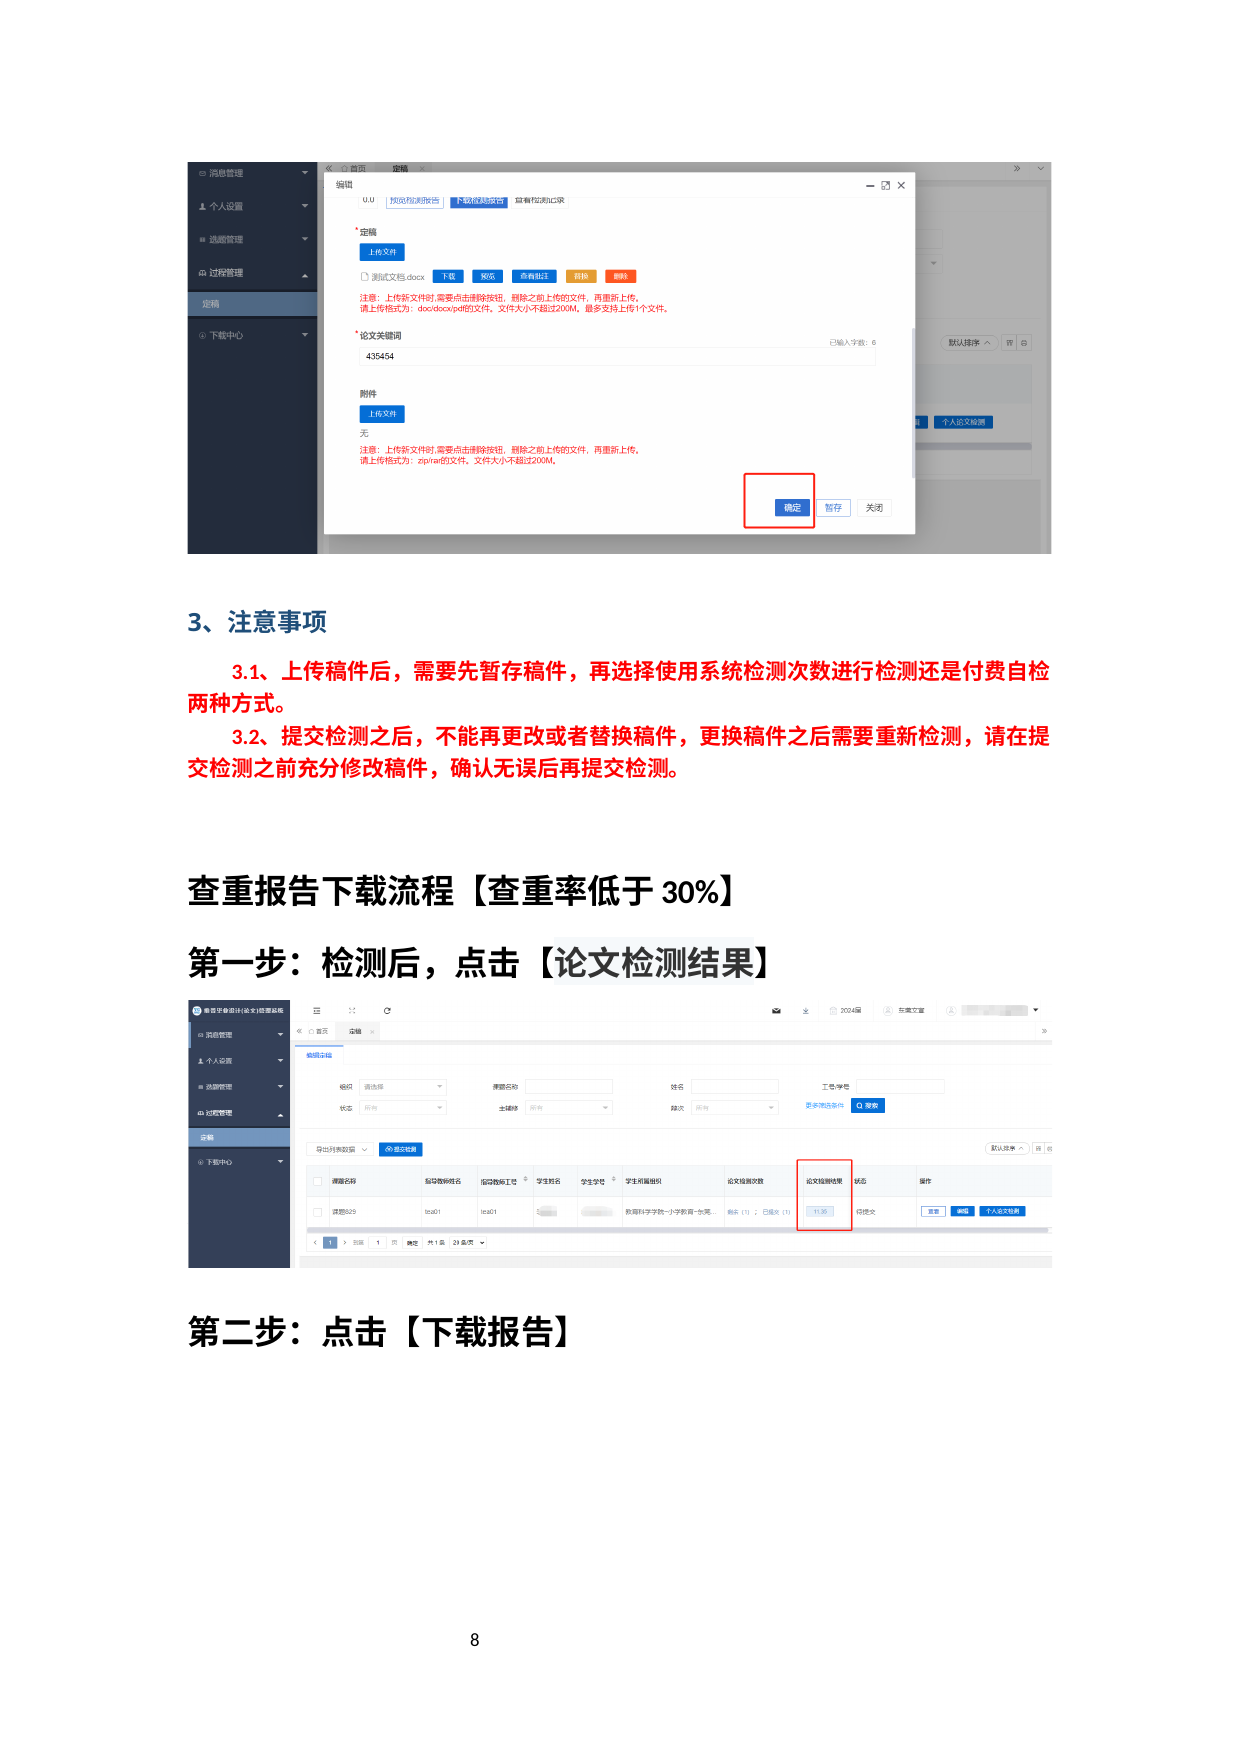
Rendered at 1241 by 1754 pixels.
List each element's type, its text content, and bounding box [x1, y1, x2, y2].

list 3.2、提交检测之后，不能再更改或者替换稿件，更换稿件之后需要重新检测，请在提交检测之前充分修改稿件，确认无误后再提交检测。 [187, 718, 1053, 783]
subtitle 注意事项 [187, 588, 1053, 653]
picture [187, 1000, 1053, 1268]
text 第一步：检测后，点击【论文检测结果】 [187, 928, 1053, 993]
text 第二步：点击【下载报告】 [187, 1297, 1053, 1362]
text 查重报告下载流程【查重率低于30%】 [187, 856, 1053, 921]
picture [187, 162, 1052, 554]
list 3.1、上传稿件后，需要先暂存稿件，再选择使用系统检测次数进行检测还是付费自检两种方式。 [187, 653, 1053, 718]
